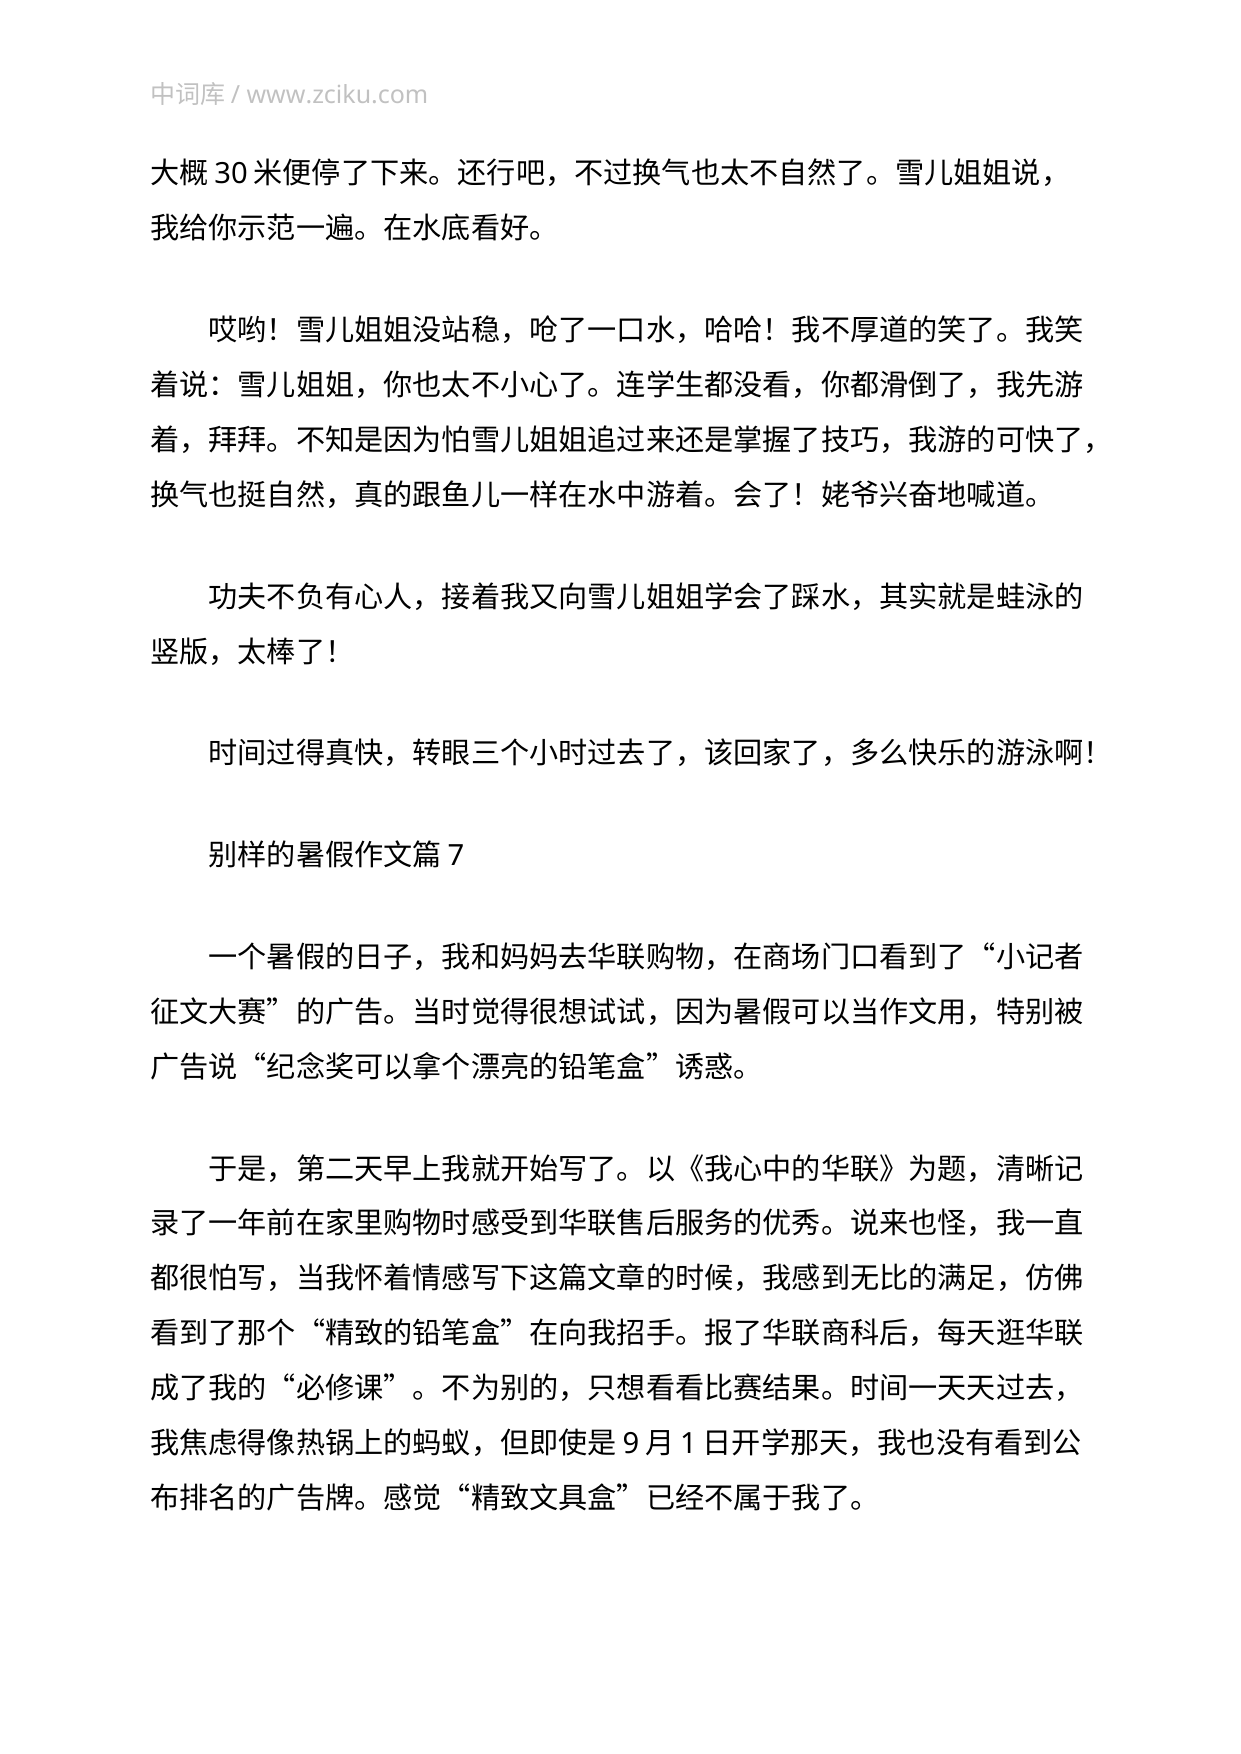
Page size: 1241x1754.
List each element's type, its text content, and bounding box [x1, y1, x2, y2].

text 一个暑假的日子，我和妈妈去华联购物，在商场门口看到了“小记者征文大赛”的广告。当时觉得很想试试，因为暑假可以当作文用，特别被广告说“纪念奖可以拿个漂亮的铅笔盒”诱惑。 [150, 934, 1090, 1086]
text 功夫不负有心人，接着我又向雪儿姐姐学会了踩水，其实就是蛙泳的竖版，太棒了！ [150, 573, 1090, 670]
text 于是，第二天早上我就开始写了。以《我心中的华联》为题，清晰记录了一年前在家里购物时感受到华联售后服务的优秀。说来也怪，我一直都很怕写，当我怀着情感写下这篇文章的时候，我感到无比的满足，仿佛看到了那个“精致的铅笔盒”在向我招手。报了华联商科后，每天逛华联成了我的“必修课”。不为别的，只想看看比赛结果。时间一天天过去，我焦虑得像热锅上的蚂蚁，但即使是9月1日开学那天，我也没有看到公布排名的广告牌。感觉“精致文具盒”已经不属于我了。 [150, 1145, 1090, 1517]
text 哎哟！雪儿姐姐没站稳，呛了一口水，哈哈！我不厚道的笑了。我笑着说：雪儿姐姐，你也太不小心了。连学生都没看，你都滑倒了，我先游着，拜拜。不知是因为怕雪儿姐姐追过来还是掌握了技巧，我游的可快了，换气也挺自然，真的跟鱼儿一样在水中游着。会了！姥爷兴奋地喊道。 [150, 307, 1090, 514]
text 别样的暑假作文篇7 [150, 832, 1090, 874]
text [150, 150, 1090, 247]
text 时间过得真快，转眼三个小时过去了，该回家了，多么快乐的游泳啊！ [150, 730, 1090, 772]
